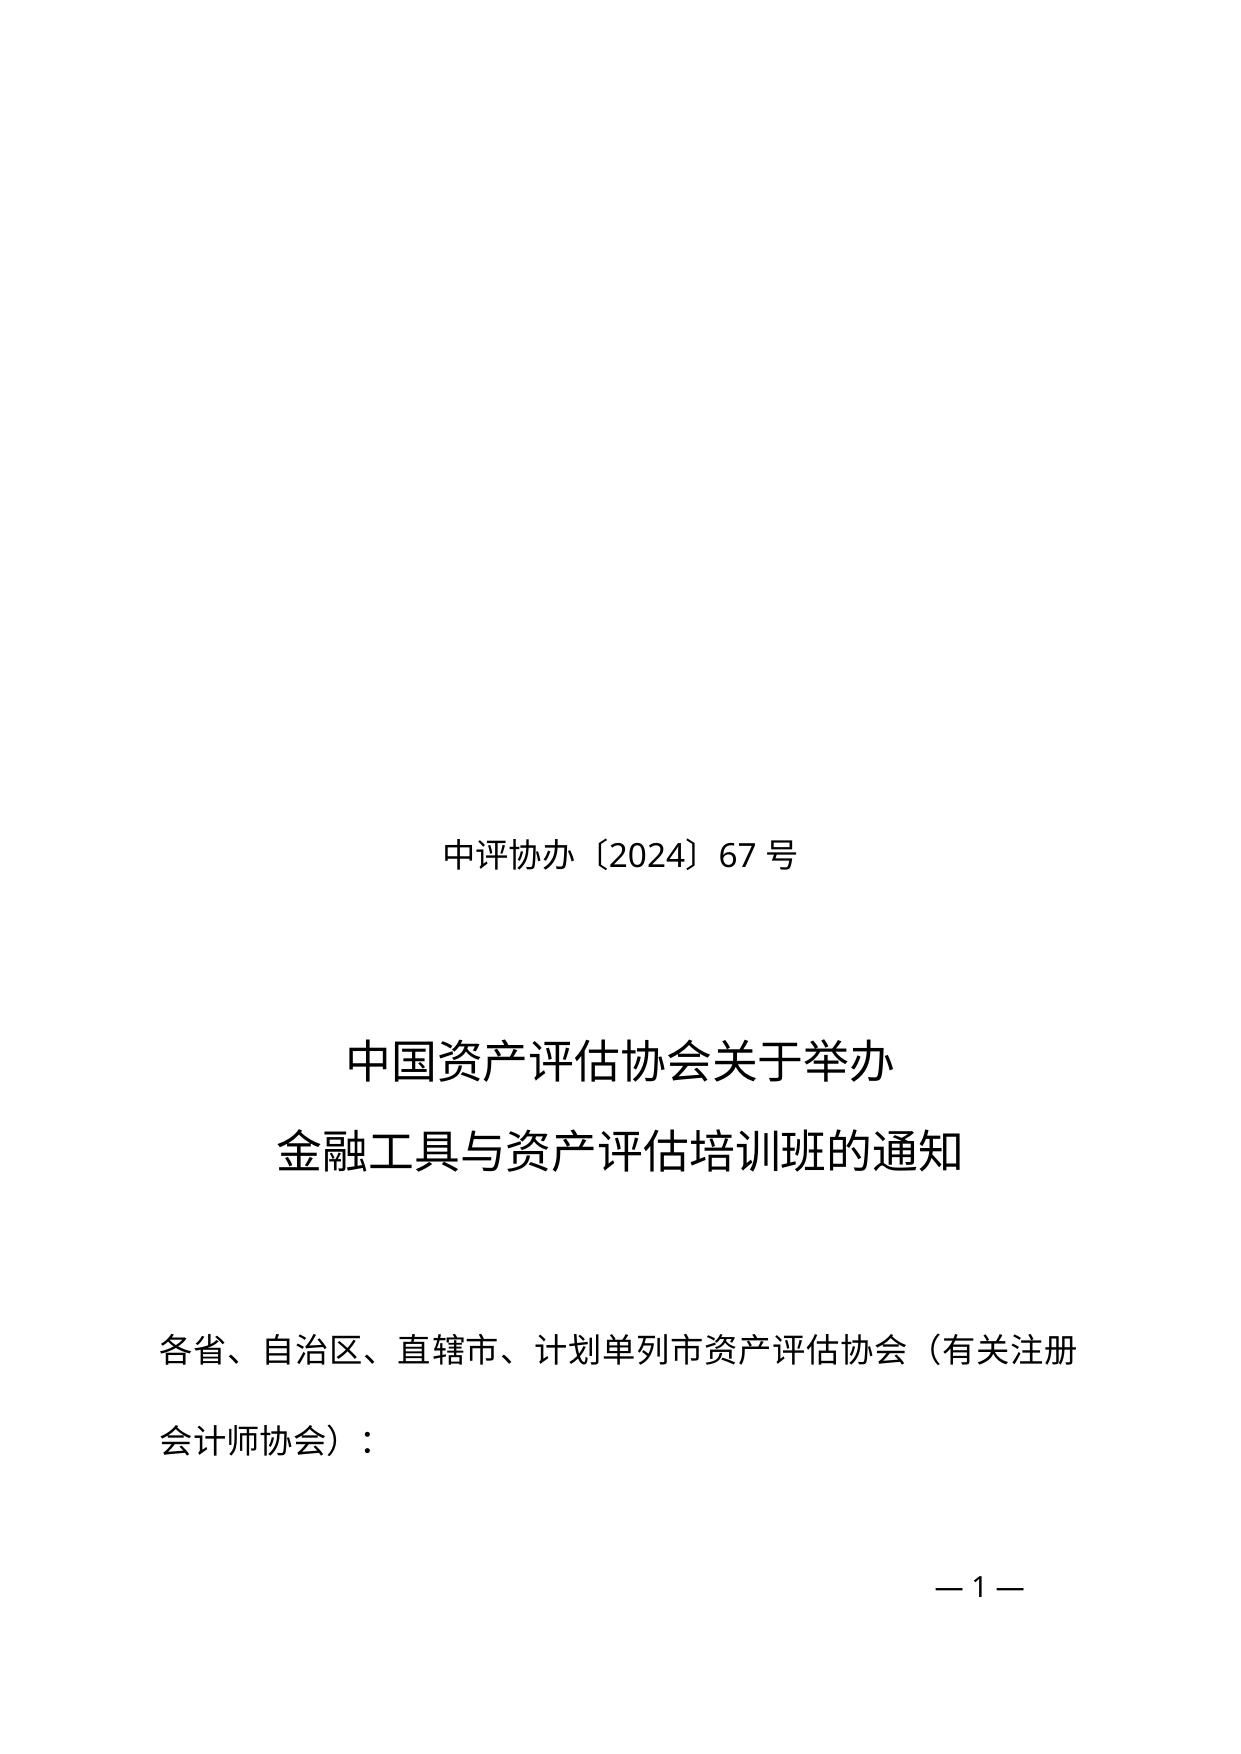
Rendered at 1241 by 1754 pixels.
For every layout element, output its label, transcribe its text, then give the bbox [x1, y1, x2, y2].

text 金融工具与资产评估培训班的通知 [159, 1103, 1081, 1194]
text 中国资产评估协会关于举办 [159, 1013, 1081, 1103]
text 中评协办〔2024〕67 号 [159, 808, 1081, 899]
text 各省、自治区、直辖市、计划单列市资产评估协会（有关注册会计师协会）： [159, 1303, 1081, 1484]
